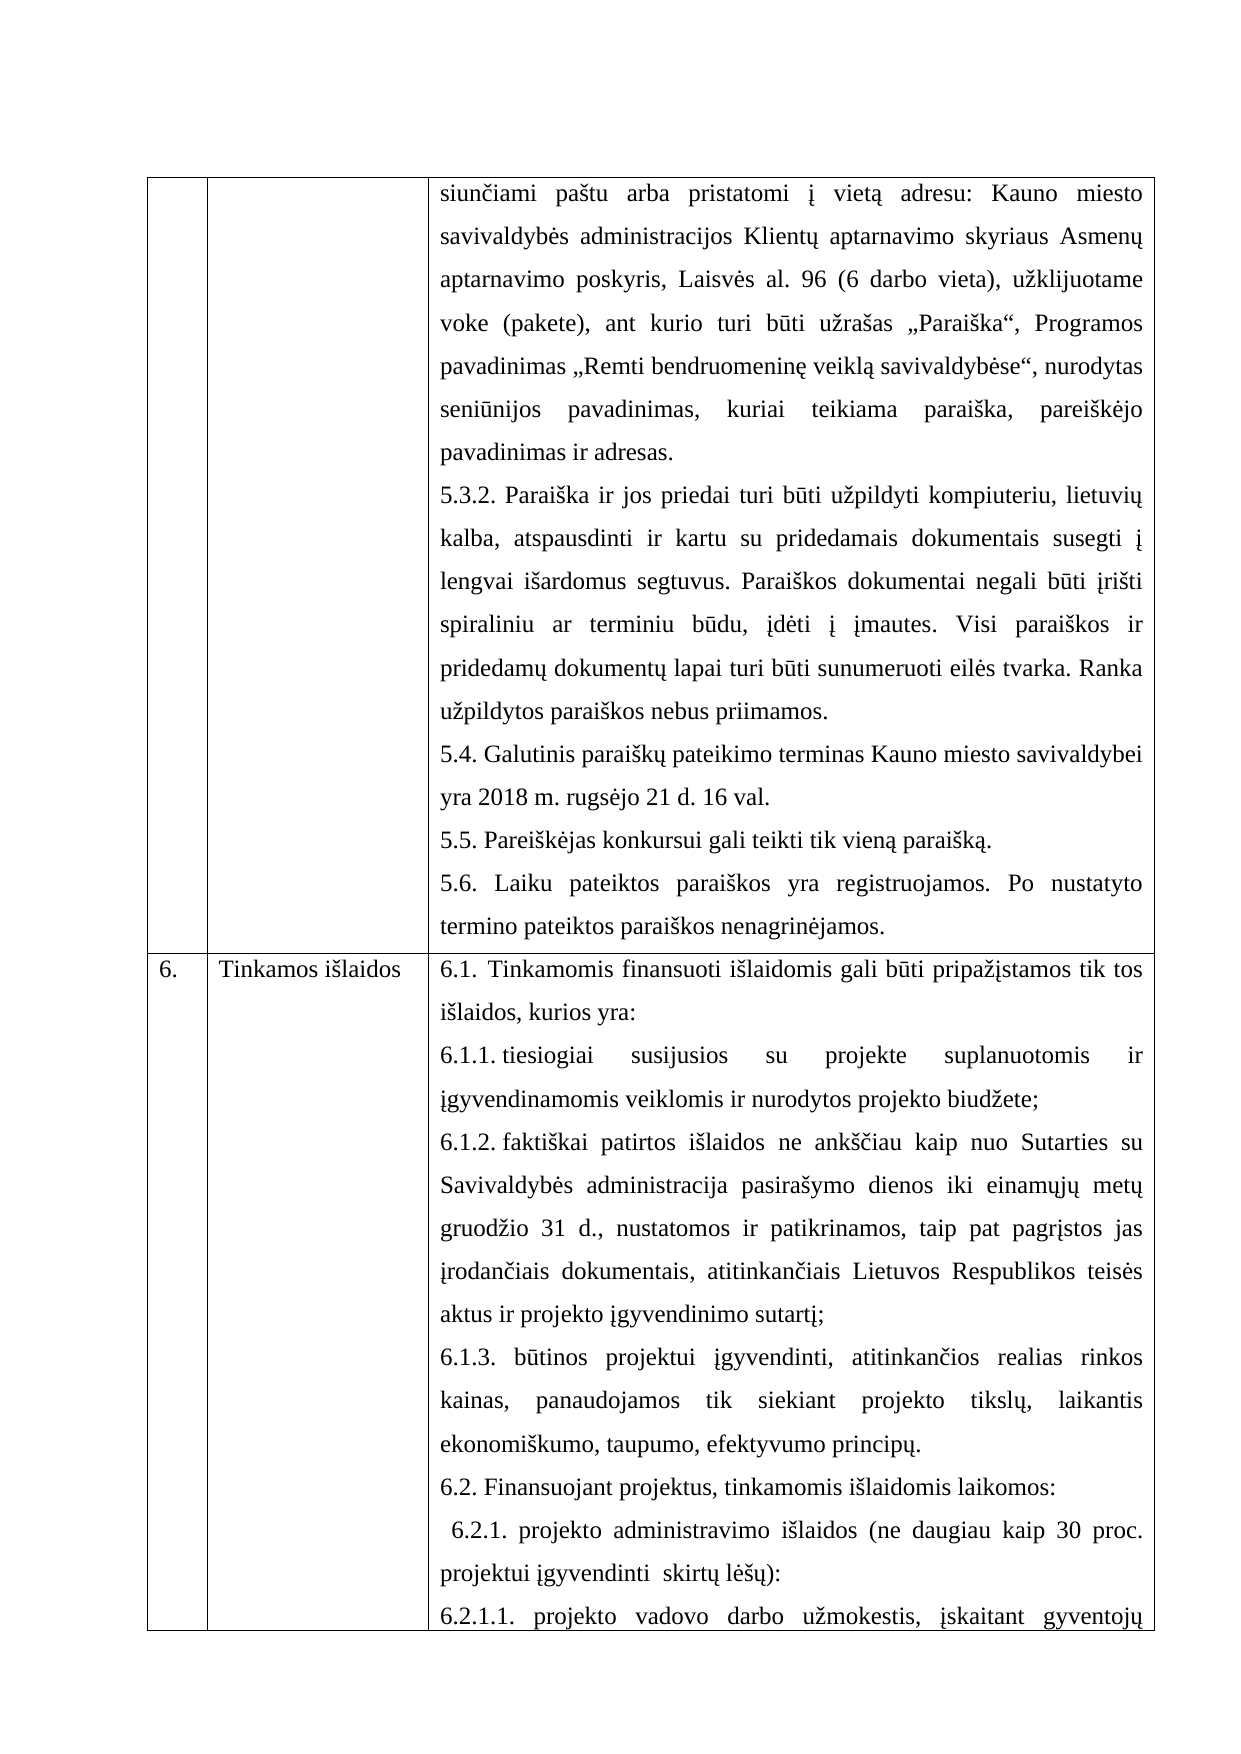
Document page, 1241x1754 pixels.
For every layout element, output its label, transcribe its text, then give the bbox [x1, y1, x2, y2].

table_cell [429, 178, 1154, 953]
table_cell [429, 954, 1154, 1630]
table_cell Tinkamos išlaidos [208, 954, 428, 1630]
table_cell [148, 178, 207, 953]
table_cell [148, 954, 207, 1630]
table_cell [208, 178, 428, 953]
